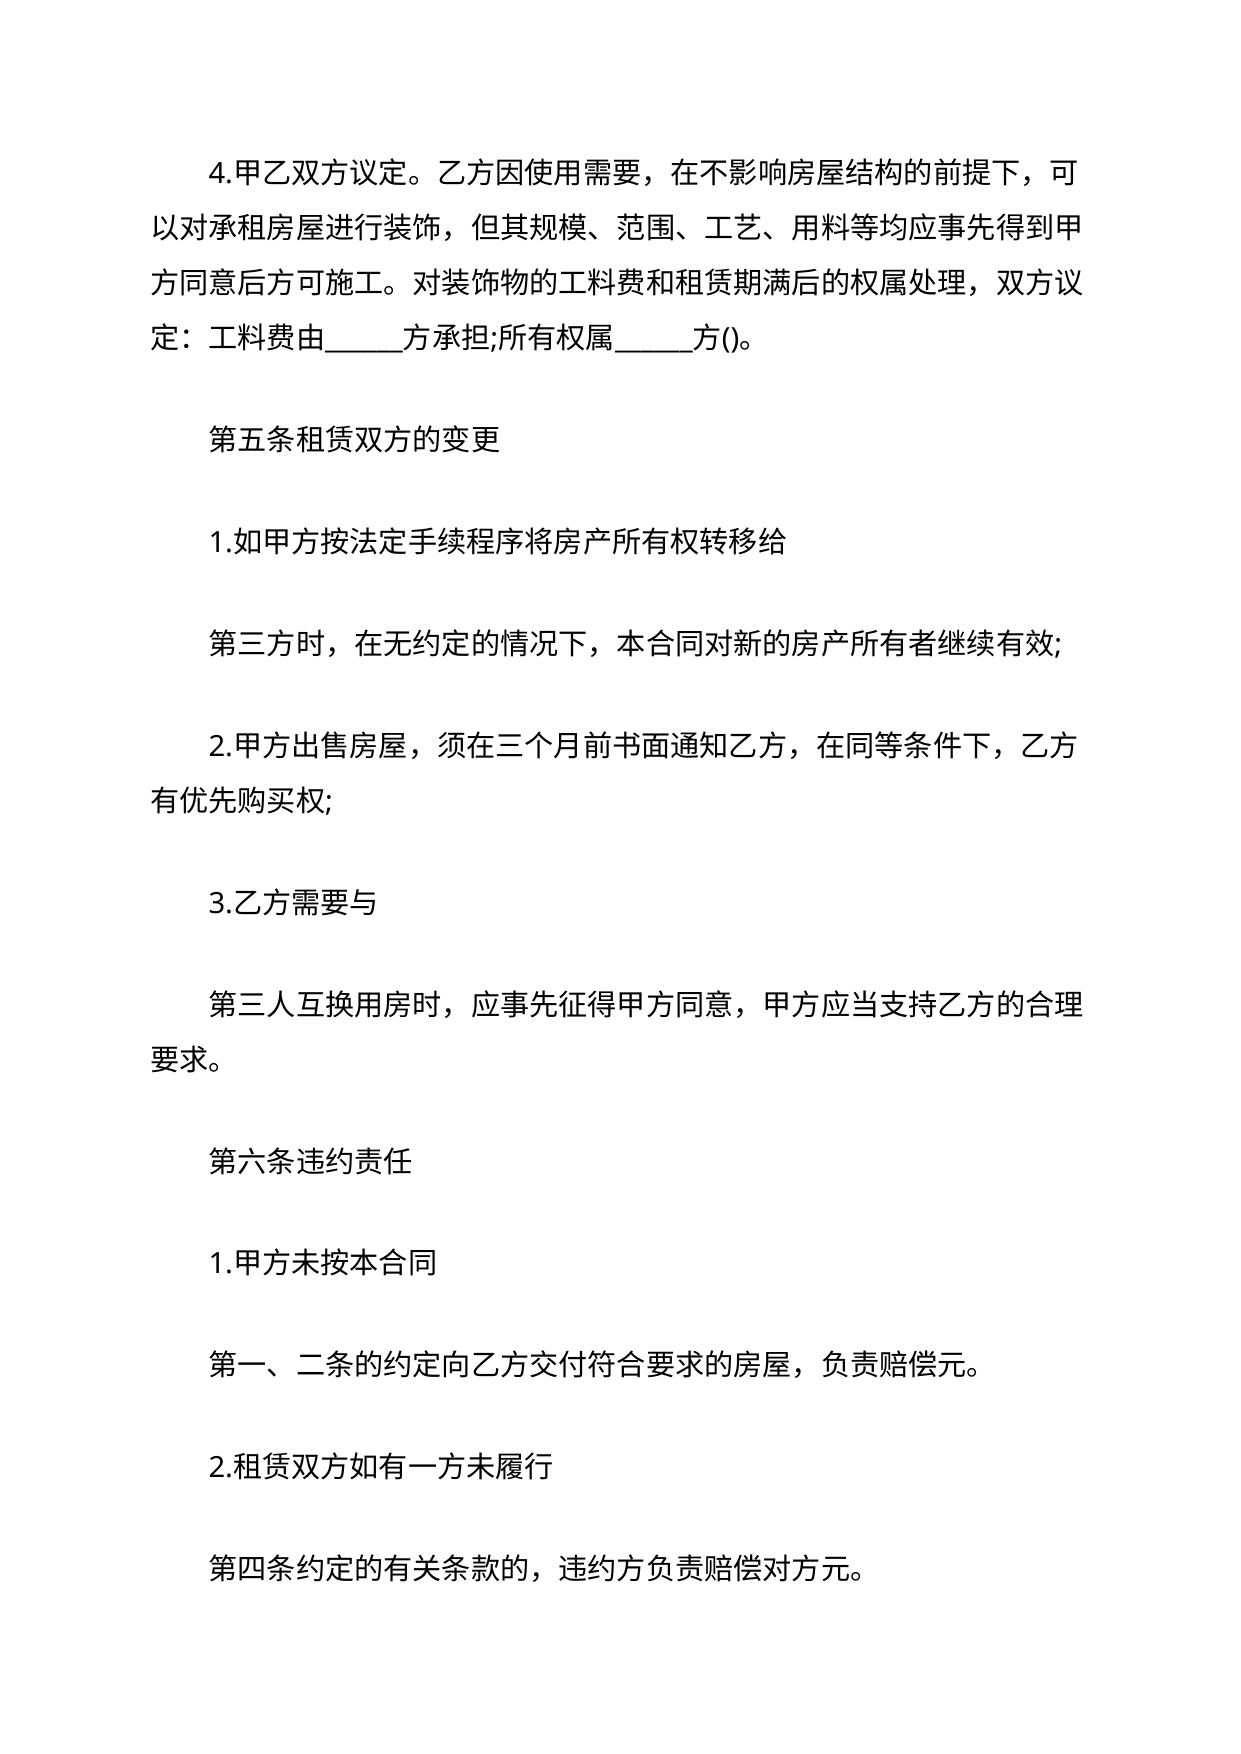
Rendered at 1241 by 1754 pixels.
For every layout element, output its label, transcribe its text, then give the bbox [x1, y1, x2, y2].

text 3.乙方需要与 [150, 879, 1090, 922]
text 第四条约定的有关条款的，违约方负责赔偿对方元。 [150, 1546, 1090, 1588]
text 4.甲乙双方议定。乙方因使用需要，在不影响房屋结构的前提下，可以对承租房屋进行装饰，但其规模、范围、工艺、用料等均应事先得到甲方同意后方可施工。对装饰物的工料费和租赁期满后的权属处理，双方议定：工料费由______方承担;所有权属______方()。 [150, 150, 1090, 357]
text 1.甲方未按本合同 [150, 1240, 1090, 1282]
text 2.租赁双方如有一方未履行 [150, 1444, 1090, 1486]
text 第三人互换用房时，应事先征得甲方同意，甲方应当支持乙方的合理要求。 [150, 981, 1090, 1079]
text 2.甲方出售房屋，须在三个月前书面通知乙方，在同等条件下，乙方有优先购买权; [150, 722, 1090, 820]
text 第三方时，在无约定的情况下，本合同对新的房产所有者继续有效; [150, 621, 1090, 663]
text 第五条租赁双方的变更 [150, 417, 1090, 459]
text 第六条违约责任 [150, 1138, 1090, 1180]
text 1.如甲方按法定手续程序将房产所有权转移给 [150, 518, 1090, 561]
text 第一、二条的约定向乙方交付符合要求的房屋，负责赔偿元。 [150, 1342, 1090, 1384]
